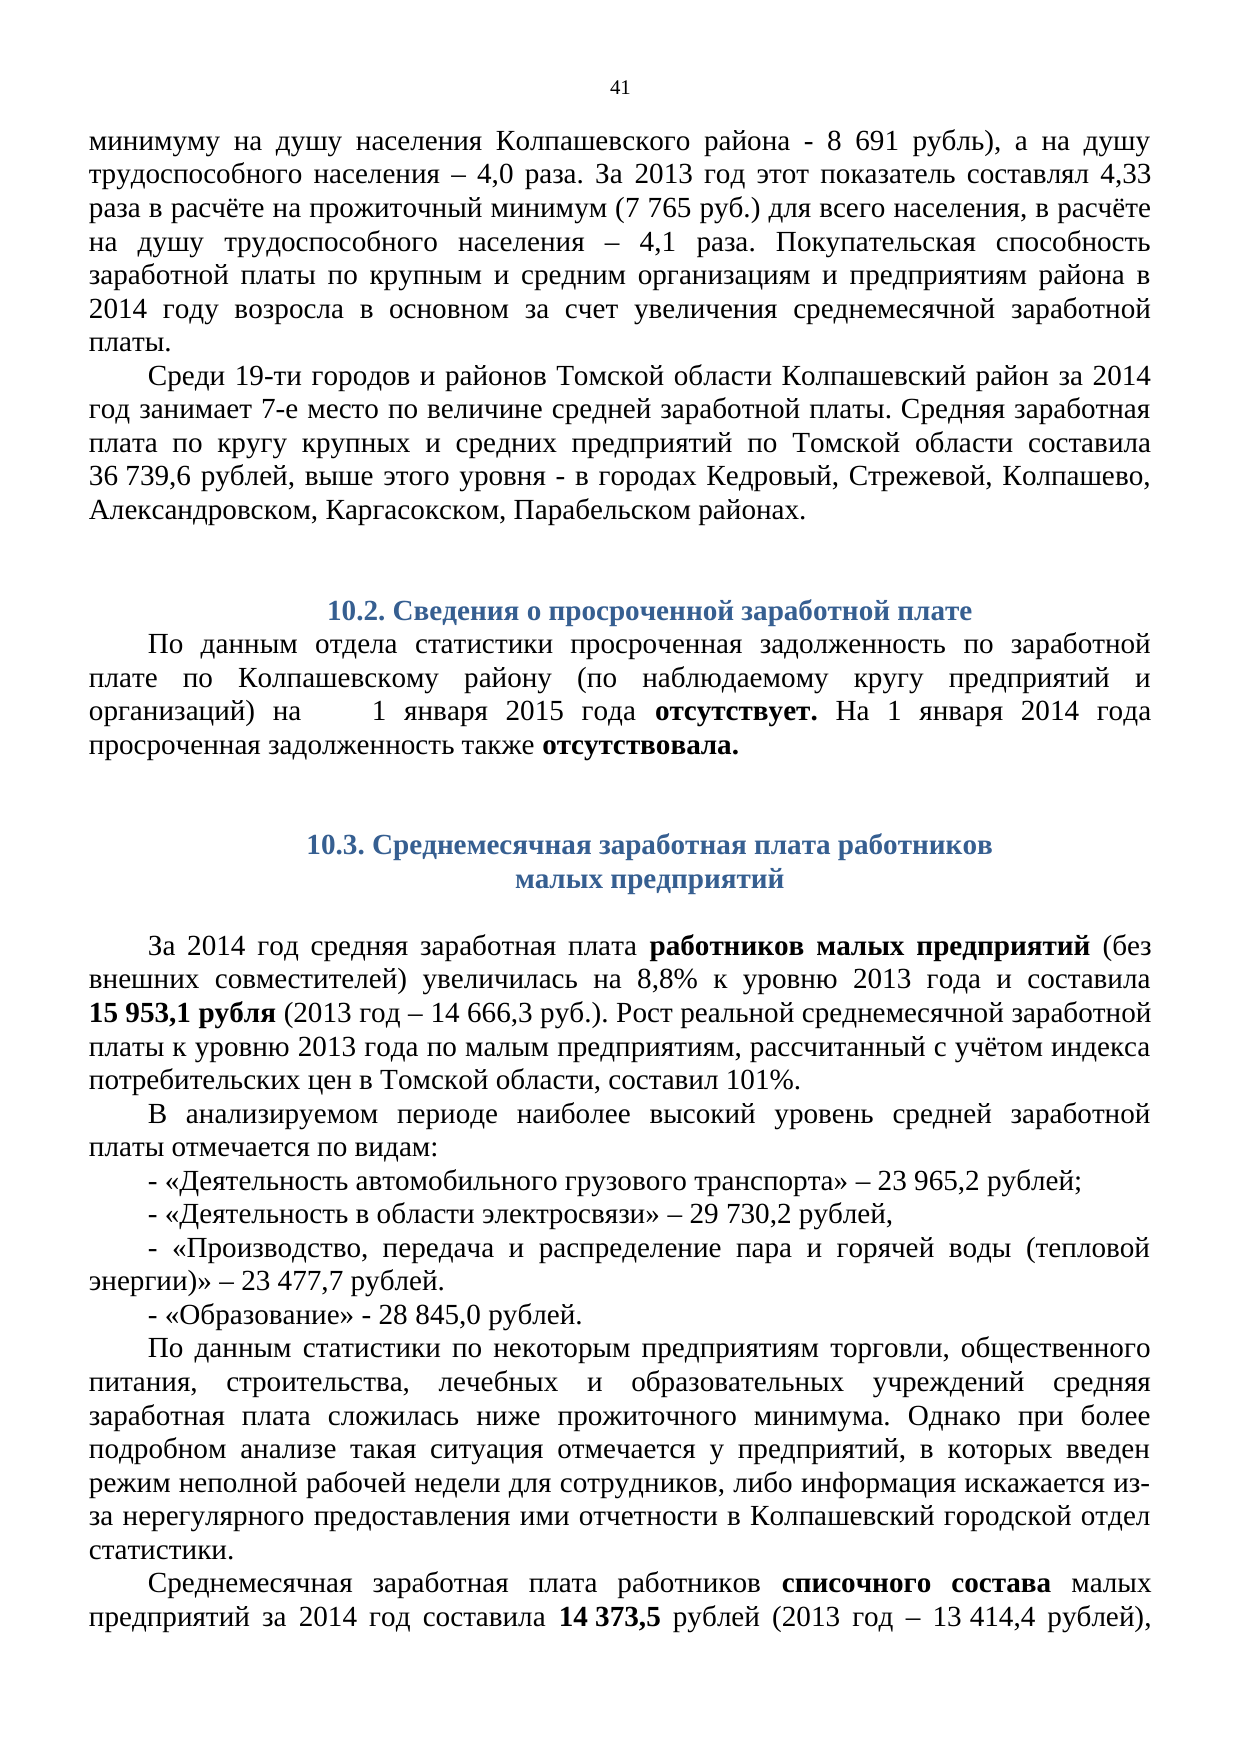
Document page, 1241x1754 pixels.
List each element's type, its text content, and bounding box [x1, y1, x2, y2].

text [89, 123, 1152, 358]
text - «Деятельность в области электросвязи» – 29 730,2 рублей, [89, 1196, 1152, 1230]
text 10.3. Среднемесячная заработная плата работников [89, 827, 1152, 861]
text - «Деятельность автомобильного грузового транспорта» – 23 965,2 рублей; [89, 1163, 1152, 1196]
text По данным статистики по некоторым предприятиям торговли, общественного питания, строительства, лечебных и образовательных учреждений средняя заработная плата сложилась ниже прожиточного минимума. Однако при более подробном анализе такая ситуация отмечается у предприятий, в которых введен режим неполной рабочей недели для сотрудников, либо информация искажается из-за нерегулярного предоставления ими отчетности в Колпашевский городской отдел статистики. [89, 1331, 1152, 1565]
text - «Образование» - 28 845,0 рублей. [89, 1297, 1152, 1331]
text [89, 1565, 1152, 1632]
text По данным отдела статистики просроченная задолженность по заработной плате по Колпашевскому району (по наблюдаемому кругу предприятий и организаций) на 1 января 2015 года отсутствует. На 1 января 2014 года просроченная задолженность также отсутствовала. [89, 626, 1152, 760]
text В анализируемом периоде наиболее высокий уровень средней заработной платы отмечается по видам: [89, 1096, 1152, 1163]
text Среди 19-ти городов и районов Томской области Колпашевский район за 2014 год занимает 7-е место по величине средней заработной платы. Средняя заработная плата по кругу крупных и средних предприятий по Томской области составила 36 739,6 рублей, выше этого уровня - в городах Кедровый, Стрежевой, Колпашево, Александровском, Каргасокском, Парабельском районах. [89, 358, 1152, 526]
text - «Производство, передача и распределение пара и горячей воды (тепловой энергии)» – 23 477,7 рублей. [89, 1230, 1152, 1297]
text За 2014 год средняя заработная плата работников малых предприятий (без внешних совместителей) увеличилась на 8,8% к уровню 2013 года и составила 15 953,1 рубля (2013 год – 14 666,3 руб.). Рост реальной среднемесячной заработной платы к уровню 2013 года по малым предприятиям, рассчитанный с учётом индекса потребительских цен в Томской области, составил 101%. [89, 928, 1152, 1096]
text малых предприятий [89, 861, 1152, 894]
text 10.2. Сведения о просроченной заработной плате [89, 593, 1152, 626]
